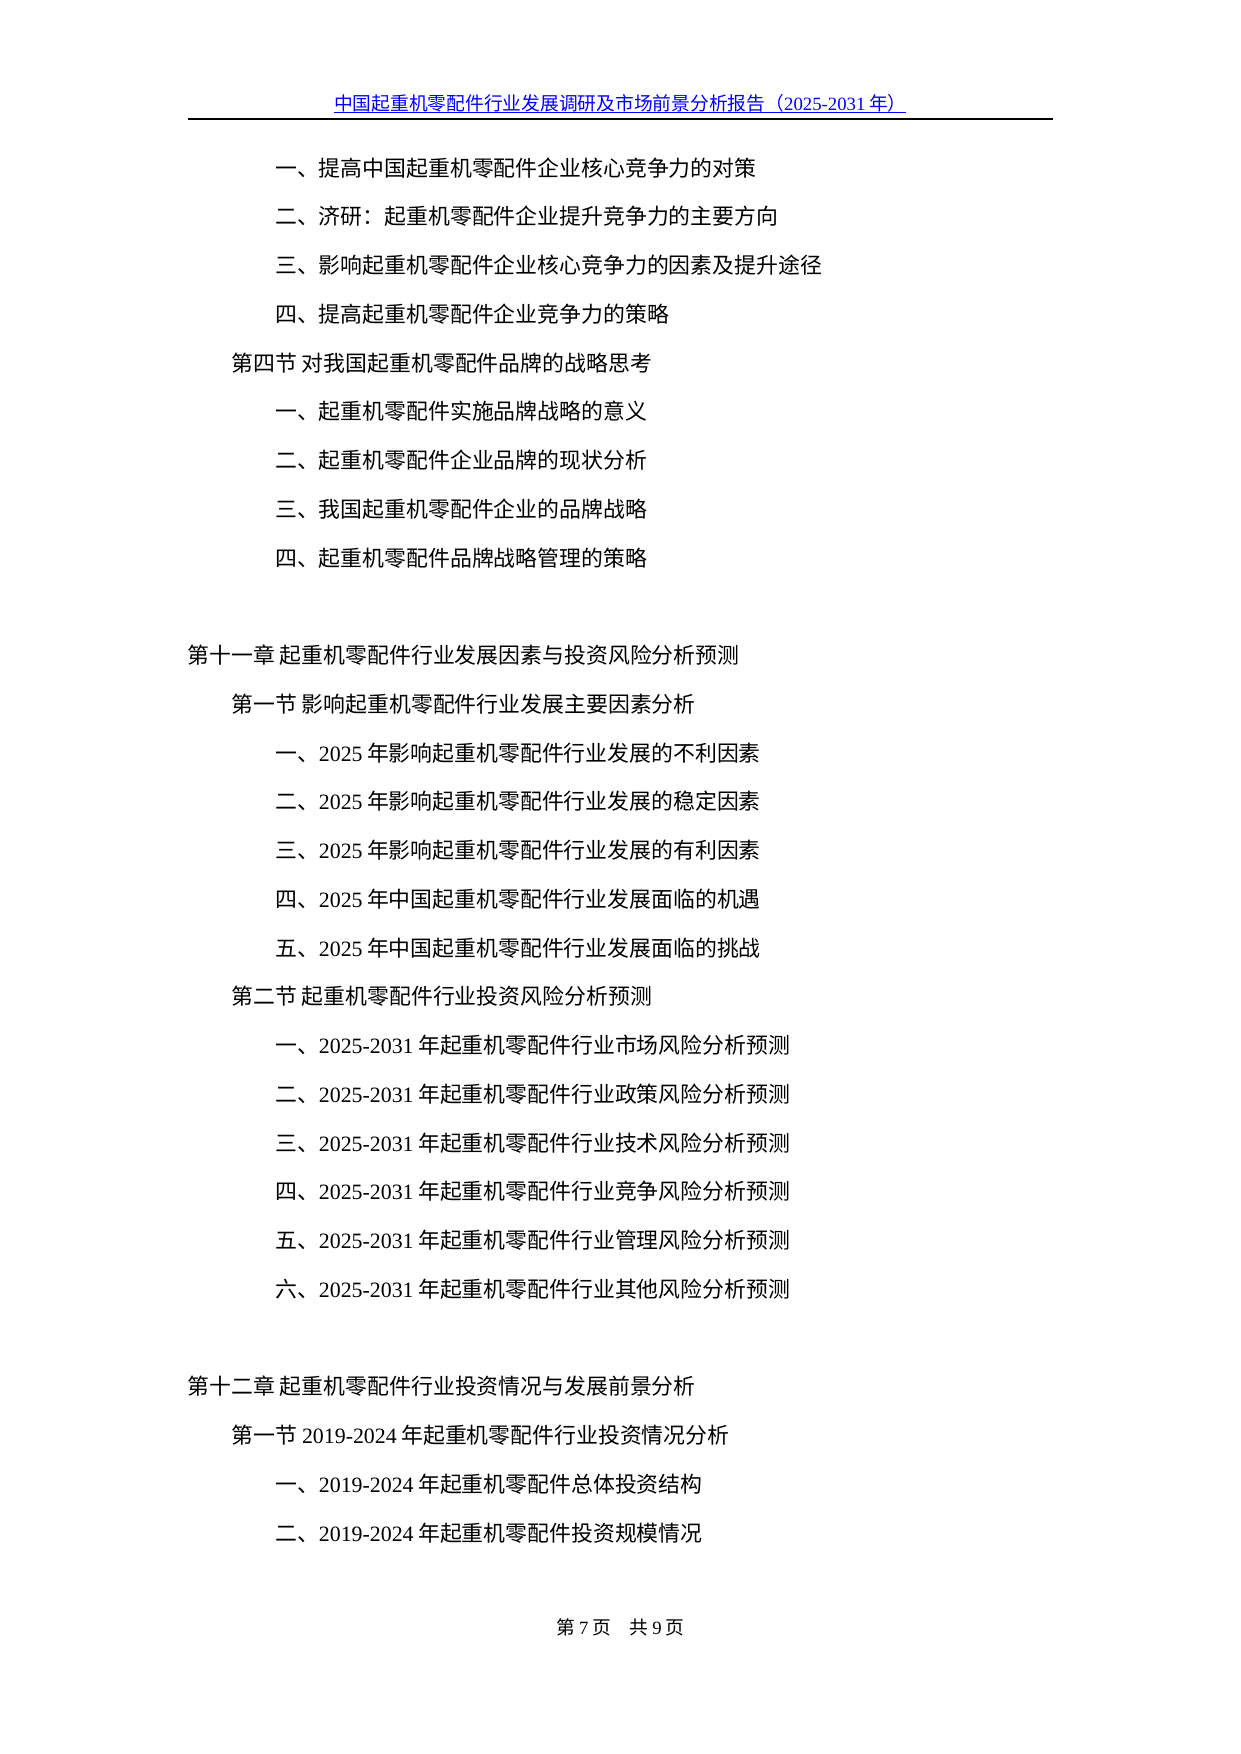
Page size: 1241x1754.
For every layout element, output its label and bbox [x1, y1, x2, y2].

text [187, 150, 1053, 1548]
